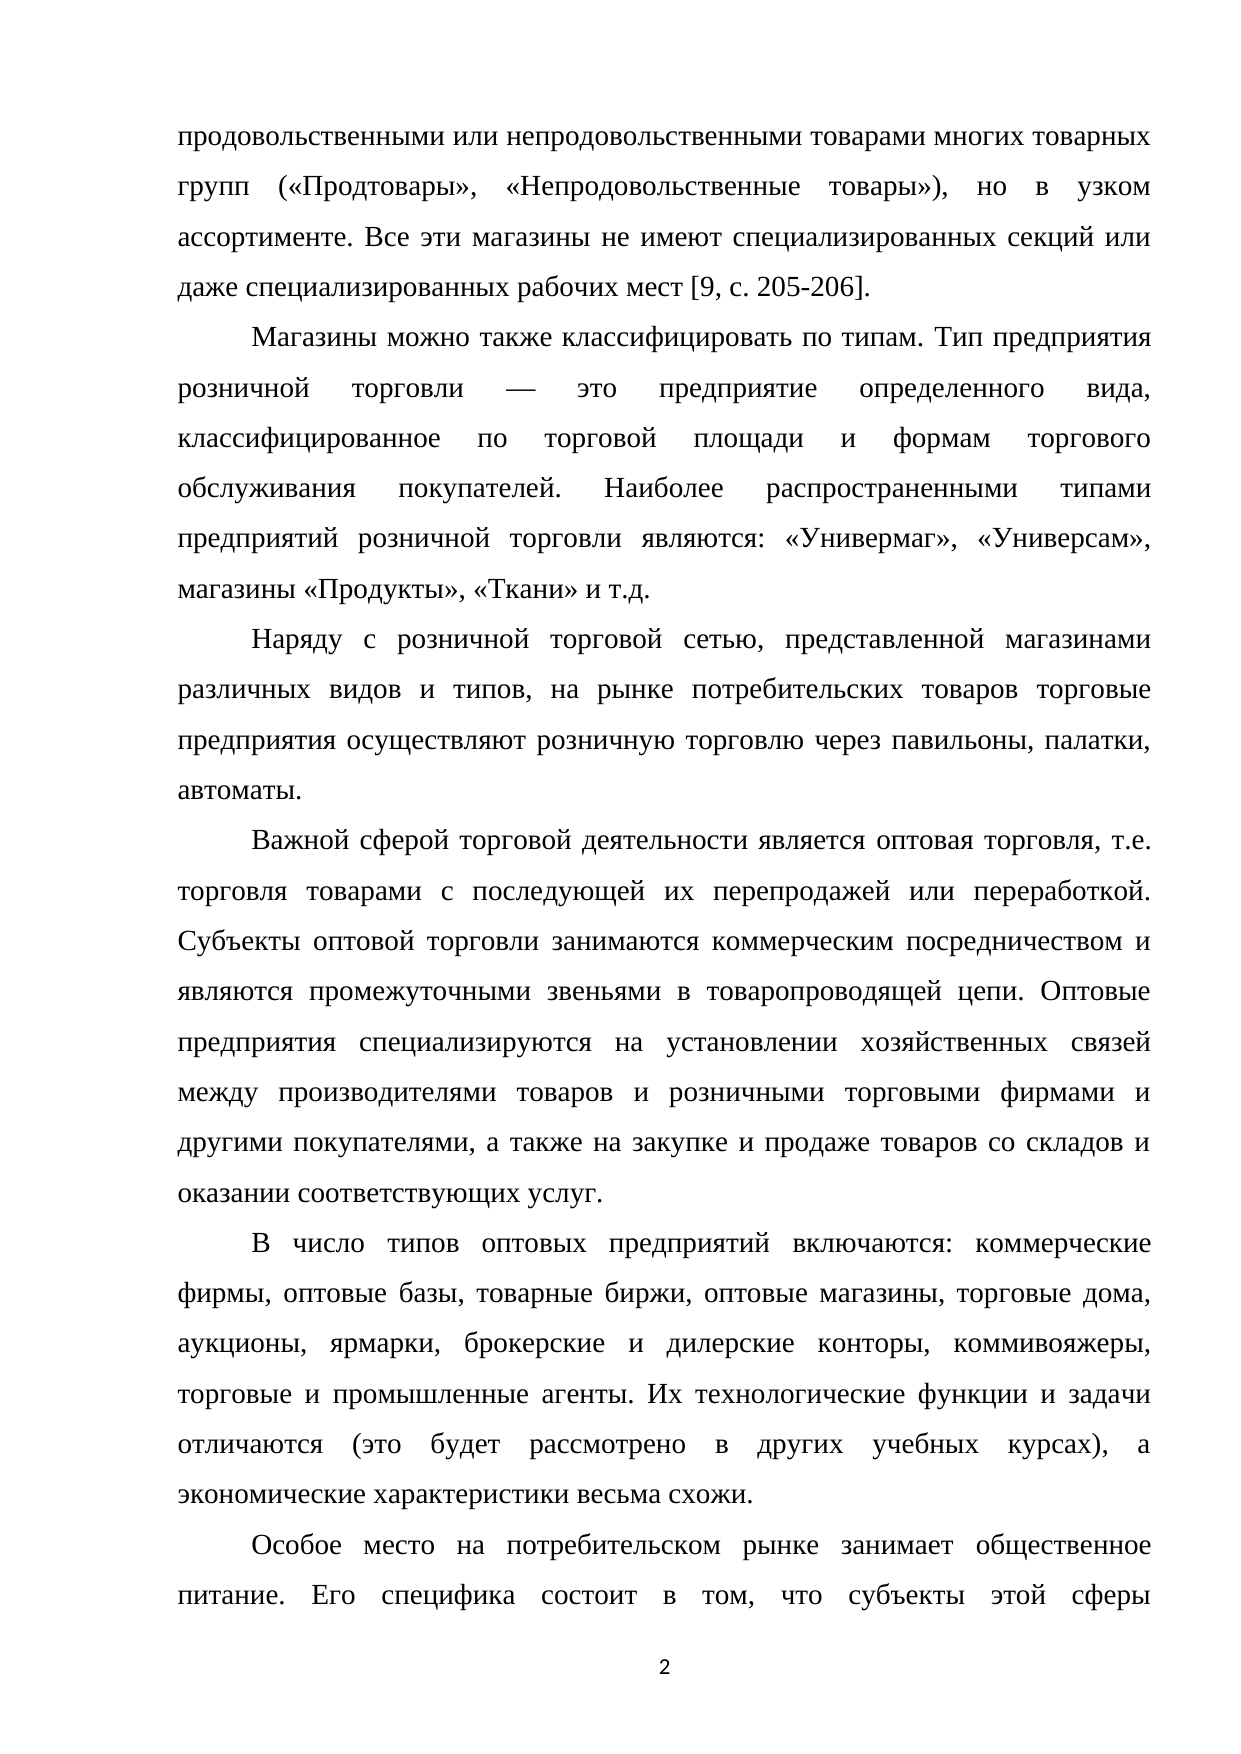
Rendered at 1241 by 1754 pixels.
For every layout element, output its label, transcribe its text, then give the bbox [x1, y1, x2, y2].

text В число типов оптовых предприятий включаются: коммерческие фирмы, оптовые базы, товарные биржи, оптовые магазины, торговые дома, аукционы, ярмарки, брокерские и дилерские конторы, коммивояжеры, торговые и промышленные агенты. Их технологические функции и задачи отличаются (это будет рассмотрено в других учебных курсах), а экономические характеристики весьма схожи. [177, 1225, 1152, 1510]
text Важной сферой торговой деятельности является оптовая торговля, т.е. торговля товарами с последующей их перепродажей или переработкой. Субъекты оптовой торговли занимаются коммерческим посредничеством и являются промежуточными звеньями в товаропроводящей цепи. Оптовые предприятия специализируются на установлении хозяйственных связей между производителями товаров и розничными торговыми фирмами и другими покупателями, а также на закупке и продаже товаров со складов и оказании соответствующих услуг. [177, 822, 1152, 1208]
text Наряду с розничной торговой сетью, представленной магазинами различных видов и типов, на рынке потребительских товаров торговые предприятия осуществляют розничную торговлю через павильоны, палатки, автоматы. [177, 621, 1152, 806]
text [177, 118, 1152, 303]
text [177, 1527, 1152, 1611]
text Магазины можно также классифицировать по типам. Тип предприятия розничной торговли — это предприятие определенного вида, классифицированное по торговой площади и формам торгового обслуживания покупателей. Наиболее распространенными типами предприятий розничной торговли являются: «Универмаг», «Универсам», магазины «Продукты», «Ткани» и т.д. [177, 319, 1152, 604]
